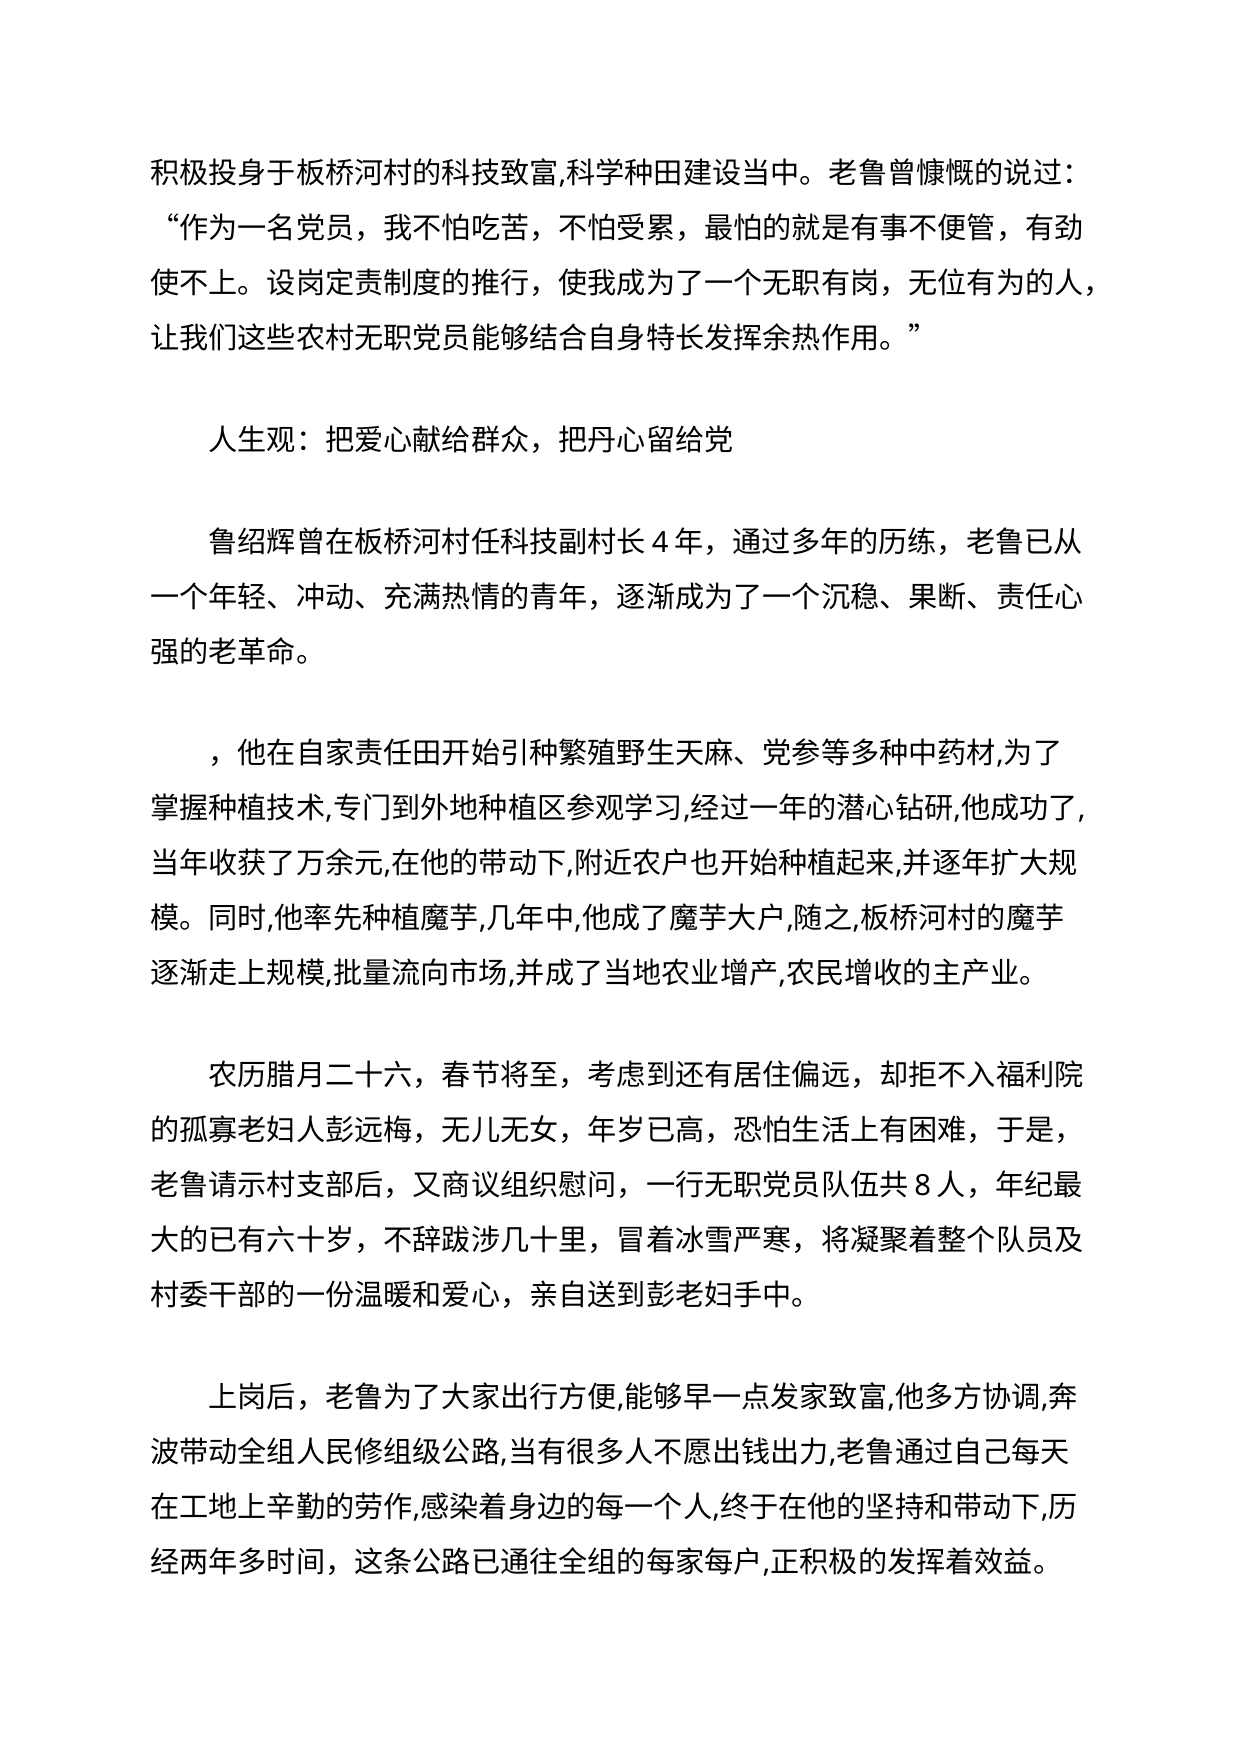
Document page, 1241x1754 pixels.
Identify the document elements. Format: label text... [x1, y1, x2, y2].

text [150, 150, 1090, 357]
text 农历腊月二十六，春节将至，考虑到还有居住偏远，却拒不入福利院的孤寡老妇人彭远梅，无儿无女，年岁已高，恐怕生活上有困难，于是，老鲁请示村支部后，又商议组织慰问，一行无职党员队伍共8人，年纪最大的已有六十岁，不辞跋涉几十里，冒着冰雪严寒，将凝聚着整个队员及村委干部的一份温暖和爱心，亲自送到彭老妇手中。 [150, 1052, 1090, 1314]
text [150, 1373, 1090, 1581]
text 人生观：把爱心献给群众，把丹心留给党 [150, 417, 1090, 459]
text 鲁绍辉曾在板桥河村任科技副村长4年，通过多年的历练，老鲁已从一个年轻、冲动、充满热情的青年，逐渐成为了一个沉稳、果断、责任心强的老革命。 [150, 518, 1090, 671]
text ，他在自家责任田开始引种繁殖野生天麻、党参等多种中药材,为了掌握种植技术,专门到外地种植区参观学习,经过一年的潜心钻研,他成功了,当年收获了万余元,在他的带动下,附近农户也开始种植起来,并逐年扩大规模。同时,他率先种植魔芋,几年中,他成了魔芋大户,随之,板桥河村的魔芋逐渐走上规模,批量流向市场,并成了当地农业增产,农民增收的主产业。 [150, 730, 1090, 992]
